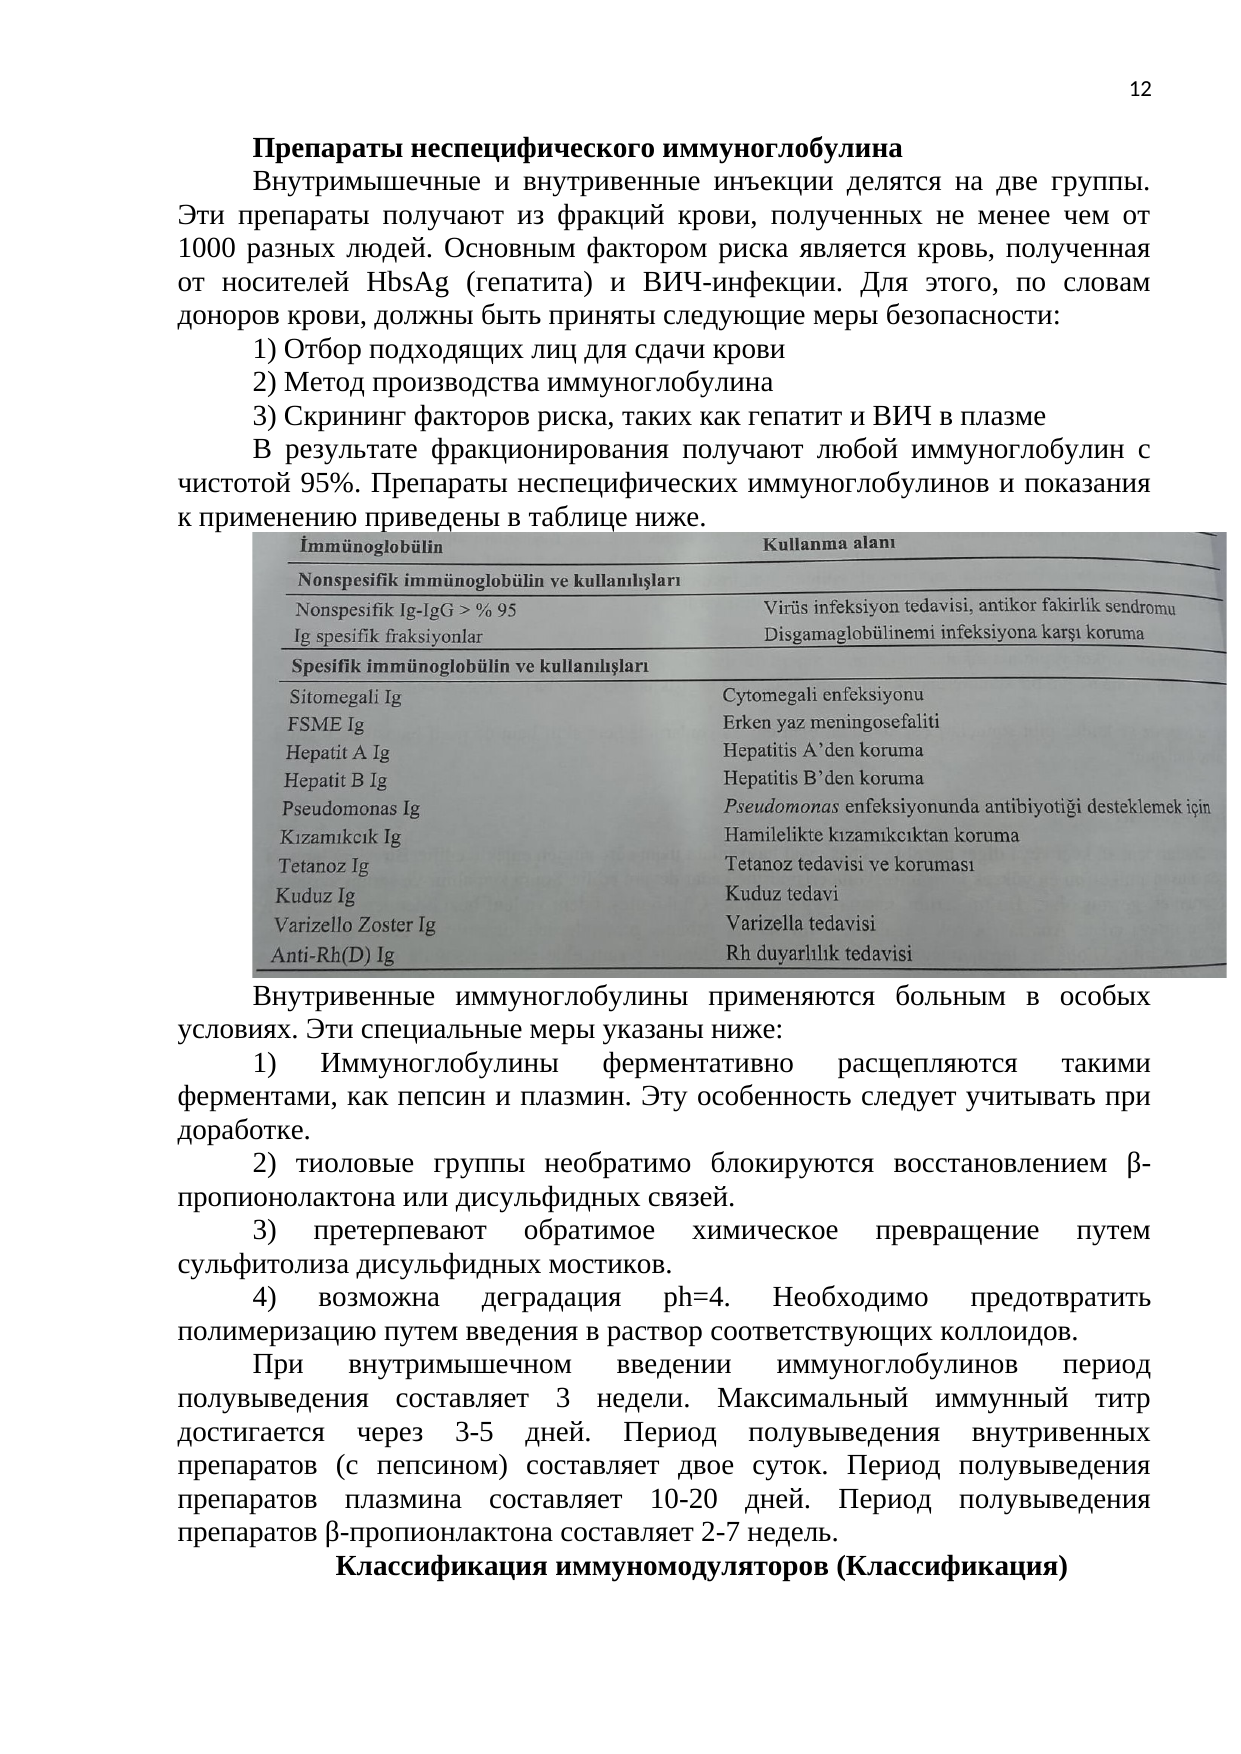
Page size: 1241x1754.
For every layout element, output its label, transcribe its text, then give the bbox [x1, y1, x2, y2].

text В результате фракционирования получают любой иммуноглобулин с чистотой 95%. Препараты неспецифических иммуноглобулинов и показания к применению приведены в таблице ниже. [177, 432, 1152, 532]
text 3) Скрининг факторов риска, таких как гепатит и ВИЧ в плазме [177, 398, 1152, 432]
text При внутримышечном введении иммуноглобулинов период полувыведения составляет 3 недели. Максимальный иммунный титр достигается через 3-5 дней. Период полувыведения внутривенных препаратов (с пепсином) составляет двое суток. Период полувыведения препаратов плазмина составляет 10-20 дней. Период полувыведения препаратов β-пропионлактона составляет 2-7 недель. [177, 1347, 1152, 1548]
text 2) тиоловые группы необратимо блокируются восстановлением β-пропионолактона или дисульфидных связей. [177, 1145, 1152, 1212]
picture [252, 532, 1227, 978]
text Классификация иммуномодуляторов (Классификация) [177, 1548, 1152, 1581]
text 2) Метод производства иммуноглобулина [177, 364, 1152, 398]
text Внутривенные иммуноглобулины применяются больным в особых условиях. Эти специальные меры указаны ниже: [177, 978, 1152, 1045]
text 1) Иммуноглобулины ферментативно расщепляются такими ферментами, как пепсин и плазмин. Эту особенность следует учитывать при доработке. [177, 1045, 1152, 1145]
text 4) возможна деградация ph=4. Необходимо предотвратить полимеризацию путем введения в раствор соответствующих коллоидов. [177, 1279, 1152, 1347]
text Препараты неспецифического иммуноглобулина [177, 130, 1152, 163]
text 1) Отбор подходящих лиц для сдачи крови [177, 331, 1152, 364]
text Внутримышечные и внутривенные инъекции делятся на две группы. Эти препараты получают из фракций крови, полученных не менее чем от 1000 разных людей. Основным фактором риска является кровь, полученная от носителей HbsAg (гепатита) и ВИЧ-инфекции. Для этого, по словам доноров крови, должны быть приняты следующие меры безопасности: [177, 163, 1152, 331]
text 3) претерпевают обратимое химическое превращение путем сульфитолиза дисульфидных мостиков. [177, 1212, 1152, 1279]
